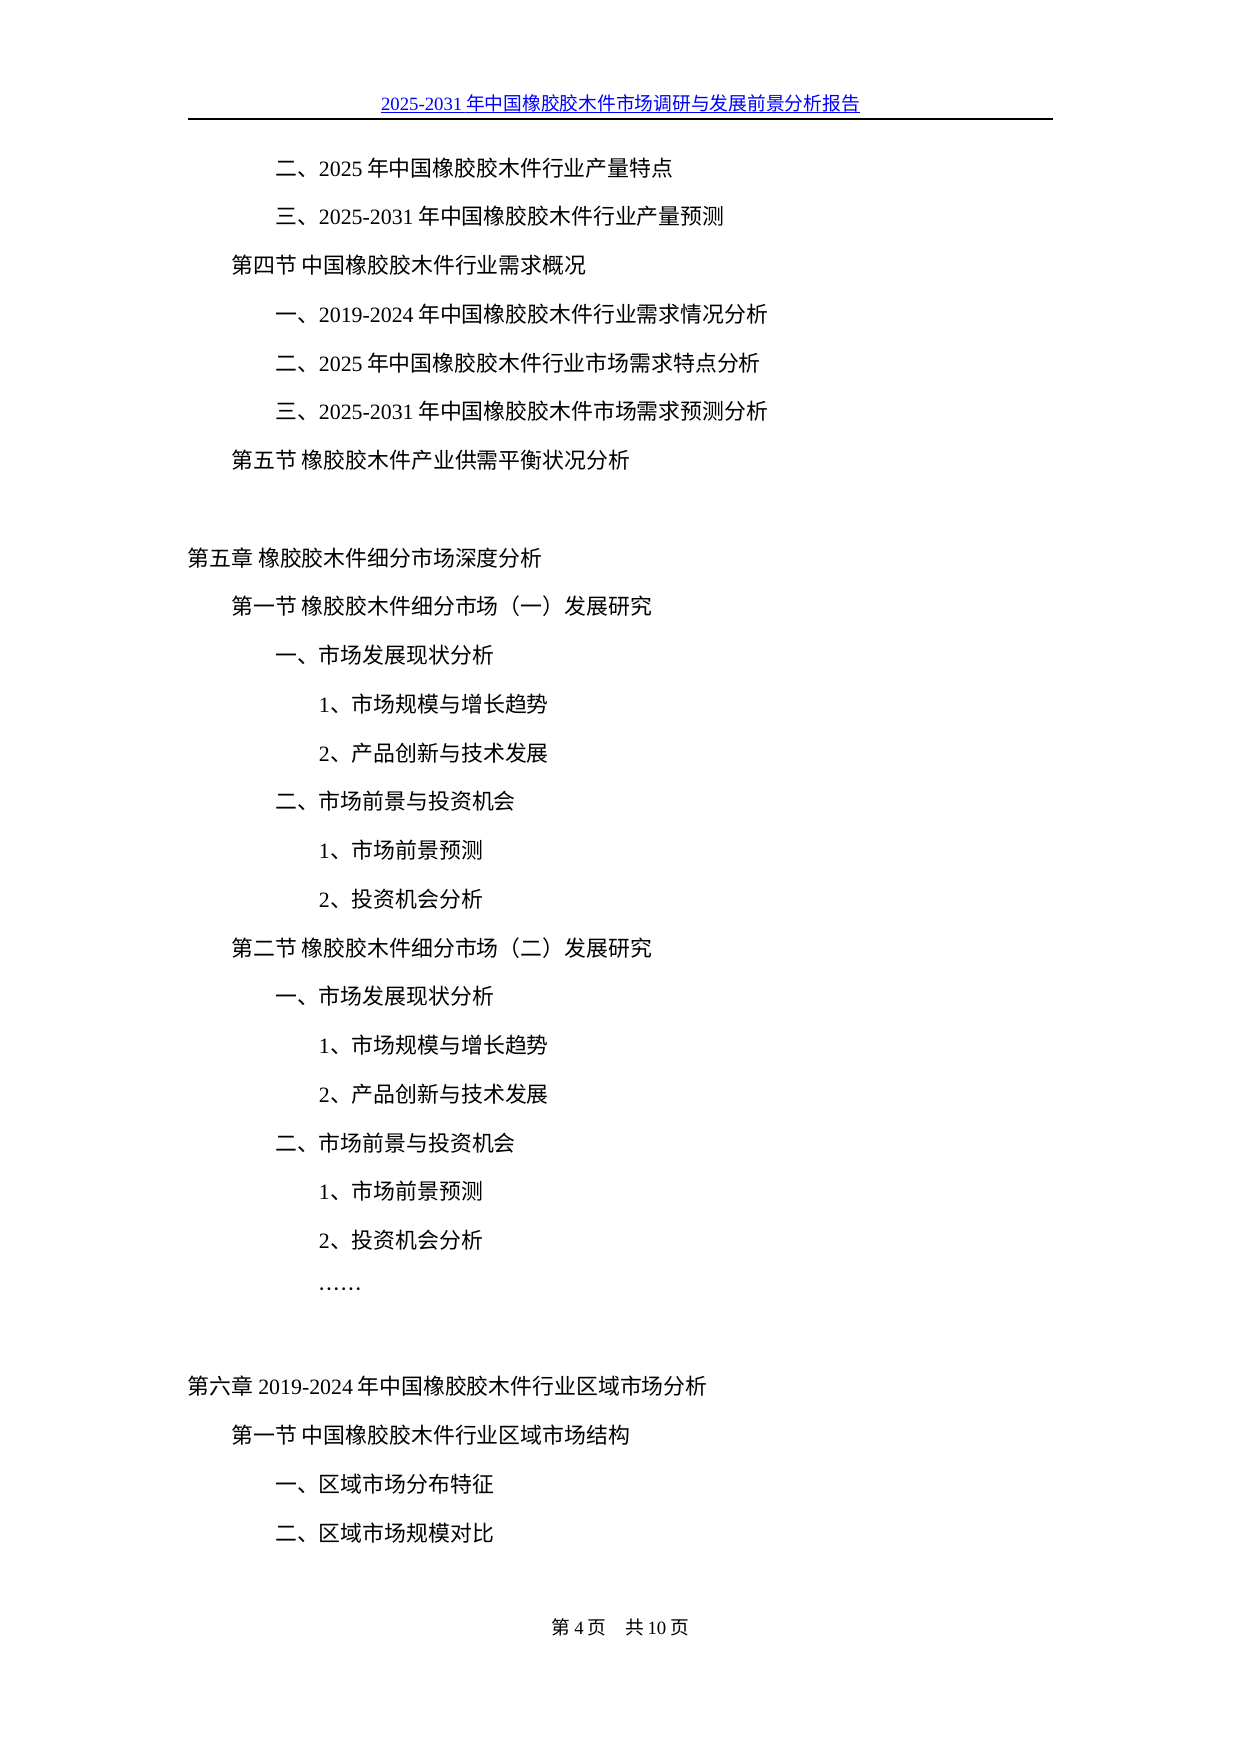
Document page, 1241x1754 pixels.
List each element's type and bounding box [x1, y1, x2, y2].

text [187, 150, 1053, 1548]
